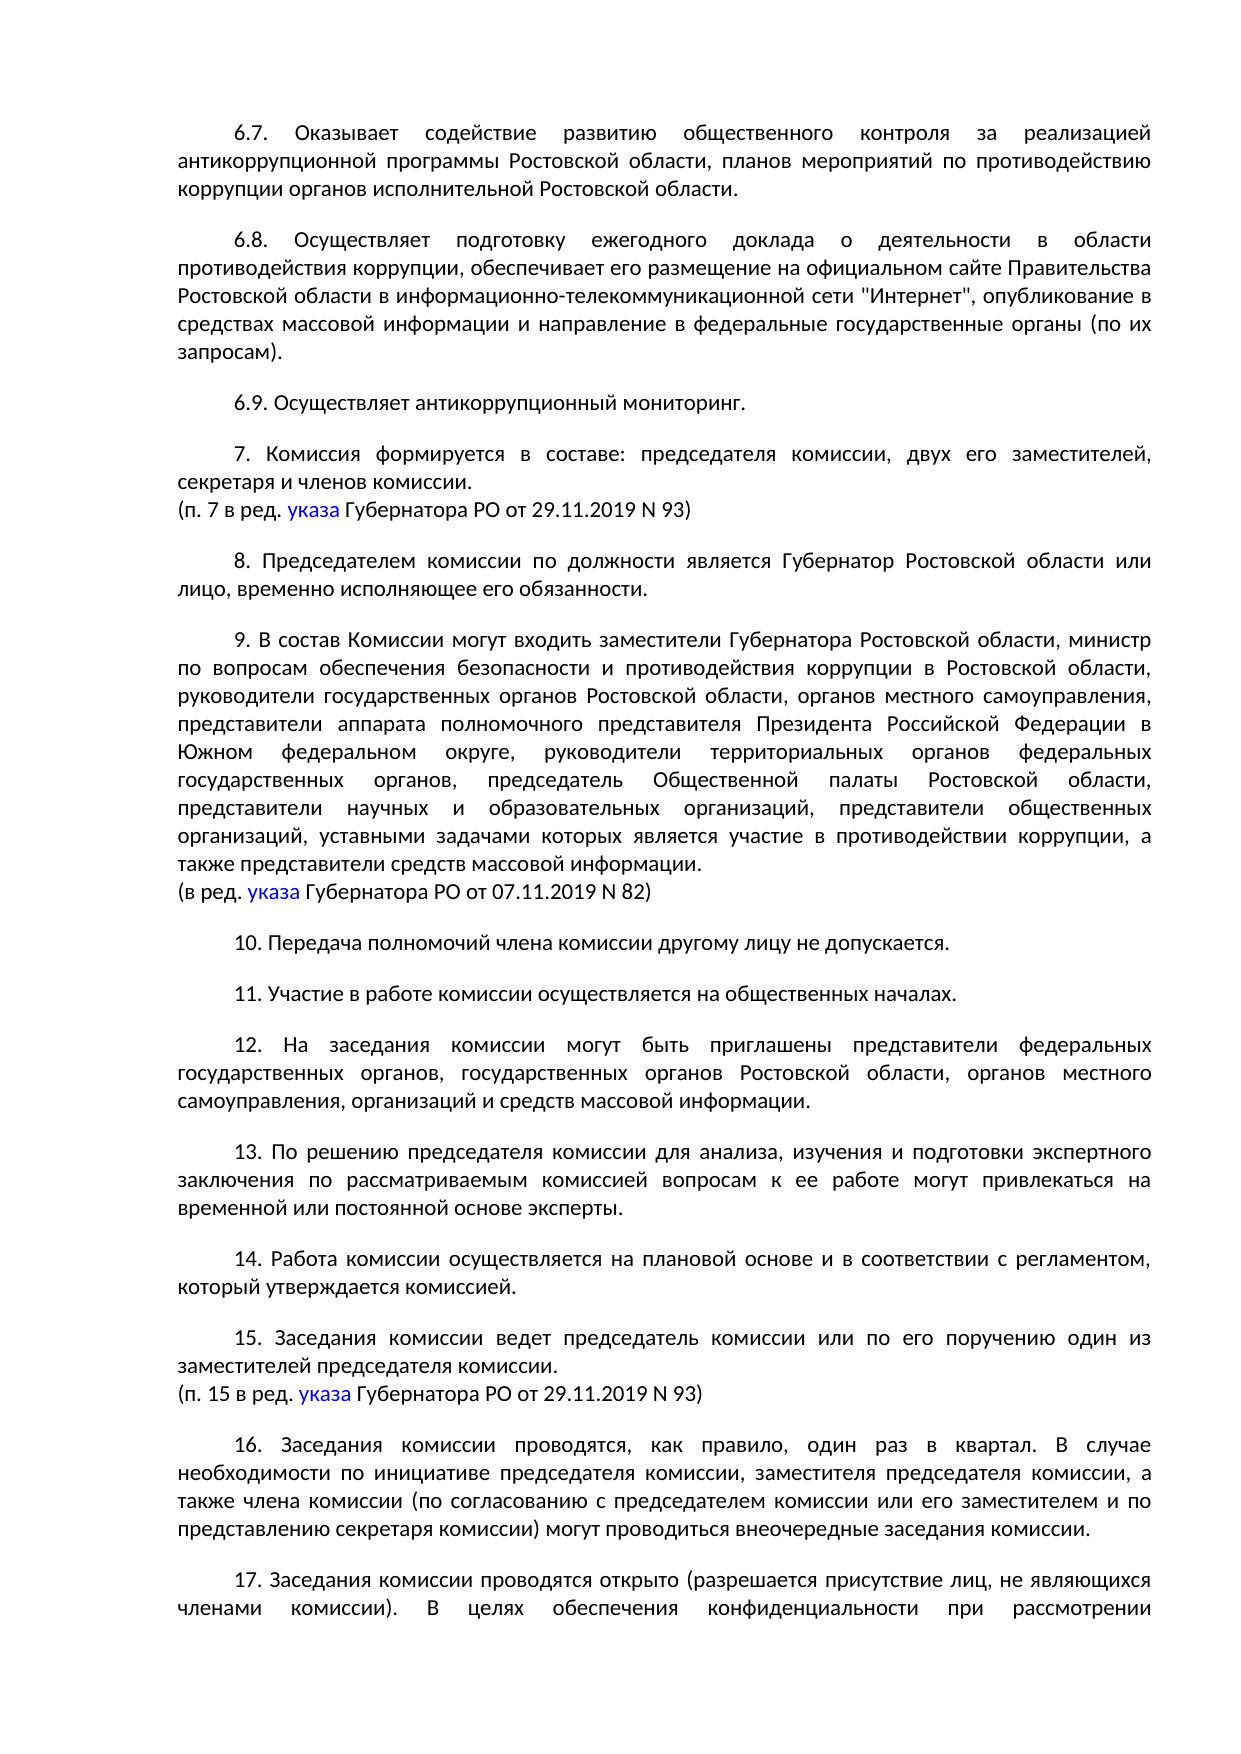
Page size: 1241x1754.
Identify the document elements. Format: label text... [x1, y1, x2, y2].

text 9. В состав Комиссии могут входить заместители Губернатора Ростовской области, министр по вопросам обеспечения безопасности и противодействия коррупции в Ростовской области, руководители государственных органов Ростовской области, органов местного самоуправления, представители аппарата полномочного представителя Президента Российской Федерации в Южном федеральном округе, руководители территориальных органов федеральных государственных органов, председатель Общественной палаты Ростовской области, представители научных и образовательных организаций, представители общественных организаций, уставными задачами которых является участие в противодействии коррупции, а также представители средств массовой информации. [177, 625, 1152, 877]
text 11. Участие в работе комиссии осуществляется на общественных началах. [177, 979, 1152, 1007]
text 15. Заседания комиссии ведет председатель комиссии или по его поручению один из заместителей председателя комиссии. [177, 1323, 1152, 1379]
text 12. На заседания комиссии могут быть приглашены представители федеральных государственных органов, государственных органов Ростовской области, органов местного самоуправления, организаций и средств массовой информации. [177, 1030, 1152, 1114]
text 6.9. Осуществляет антикоррупционный мониторинг. [177, 388, 1152, 416]
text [177, 1565, 1152, 1621]
text 13. По решению председателя комиссии для анализа, изучения и подготовки экспертного заключения по рассматриваемым комиссией вопросам к ее работе могут привлекаться на временной или постоянной основе эксперты. [177, 1137, 1152, 1221]
text (в ред. указа Губернатора РО от 07.11.2019 N 82) [177, 877, 1152, 905]
text 6.8. Осуществляет подготовку ежегодного доклада о деятельности в области противодействия коррупции, обеспечивает его размещение на официальном сайте Правительства Ростовской области в информационно-телекоммуникационной сети "Интернет", опубликование в средствах массовой информации и направление в федеральные государственные органы (по их запросам). [177, 225, 1152, 365]
text 10. Передача полномочий члена комиссии другому лицу не допускается. [177, 928, 1152, 956]
text (п. 7 в ред. указа Губернатора РО от 29.11.2019 N 93) [177, 495, 1152, 523]
text 7. Комиссия формируется в составе: председателя комиссии, двух его заместителей, секретаря и членов комиссии. [177, 439, 1152, 495]
text (п. 15 в ред. указа Губернатора РО от 29.11.2019 N 93) [177, 1379, 1152, 1407]
text 16. Заседания комиссии проводятся, как правило, один раз в квартал. В случае необходимости по инициативе председателя комиссии, заместителя председателя комиссии, а также члена комиссии (по согласованию с председателем комиссии или его заместителем и по представлению секретаря комиссии) могут проводиться внеочередные заседания комиссии. [177, 1430, 1152, 1542]
text 8. Председателем комиссии по должности является Губернатор Ростовской области или лицо, временно исполняющее его обязанности. [177, 546, 1152, 602]
text 6.7. Оказывает содействие развитию общественного контроля за реализацией антикоррупционной программы Ростовской области, планов мероприятий по противодействию коррупции органов исполнительной Ростовской области. [177, 118, 1152, 202]
text 14. Работа комиссии осуществляется на плановой основе и в соответствии с регламентом, который утверждается комиссией. [177, 1244, 1152, 1300]
